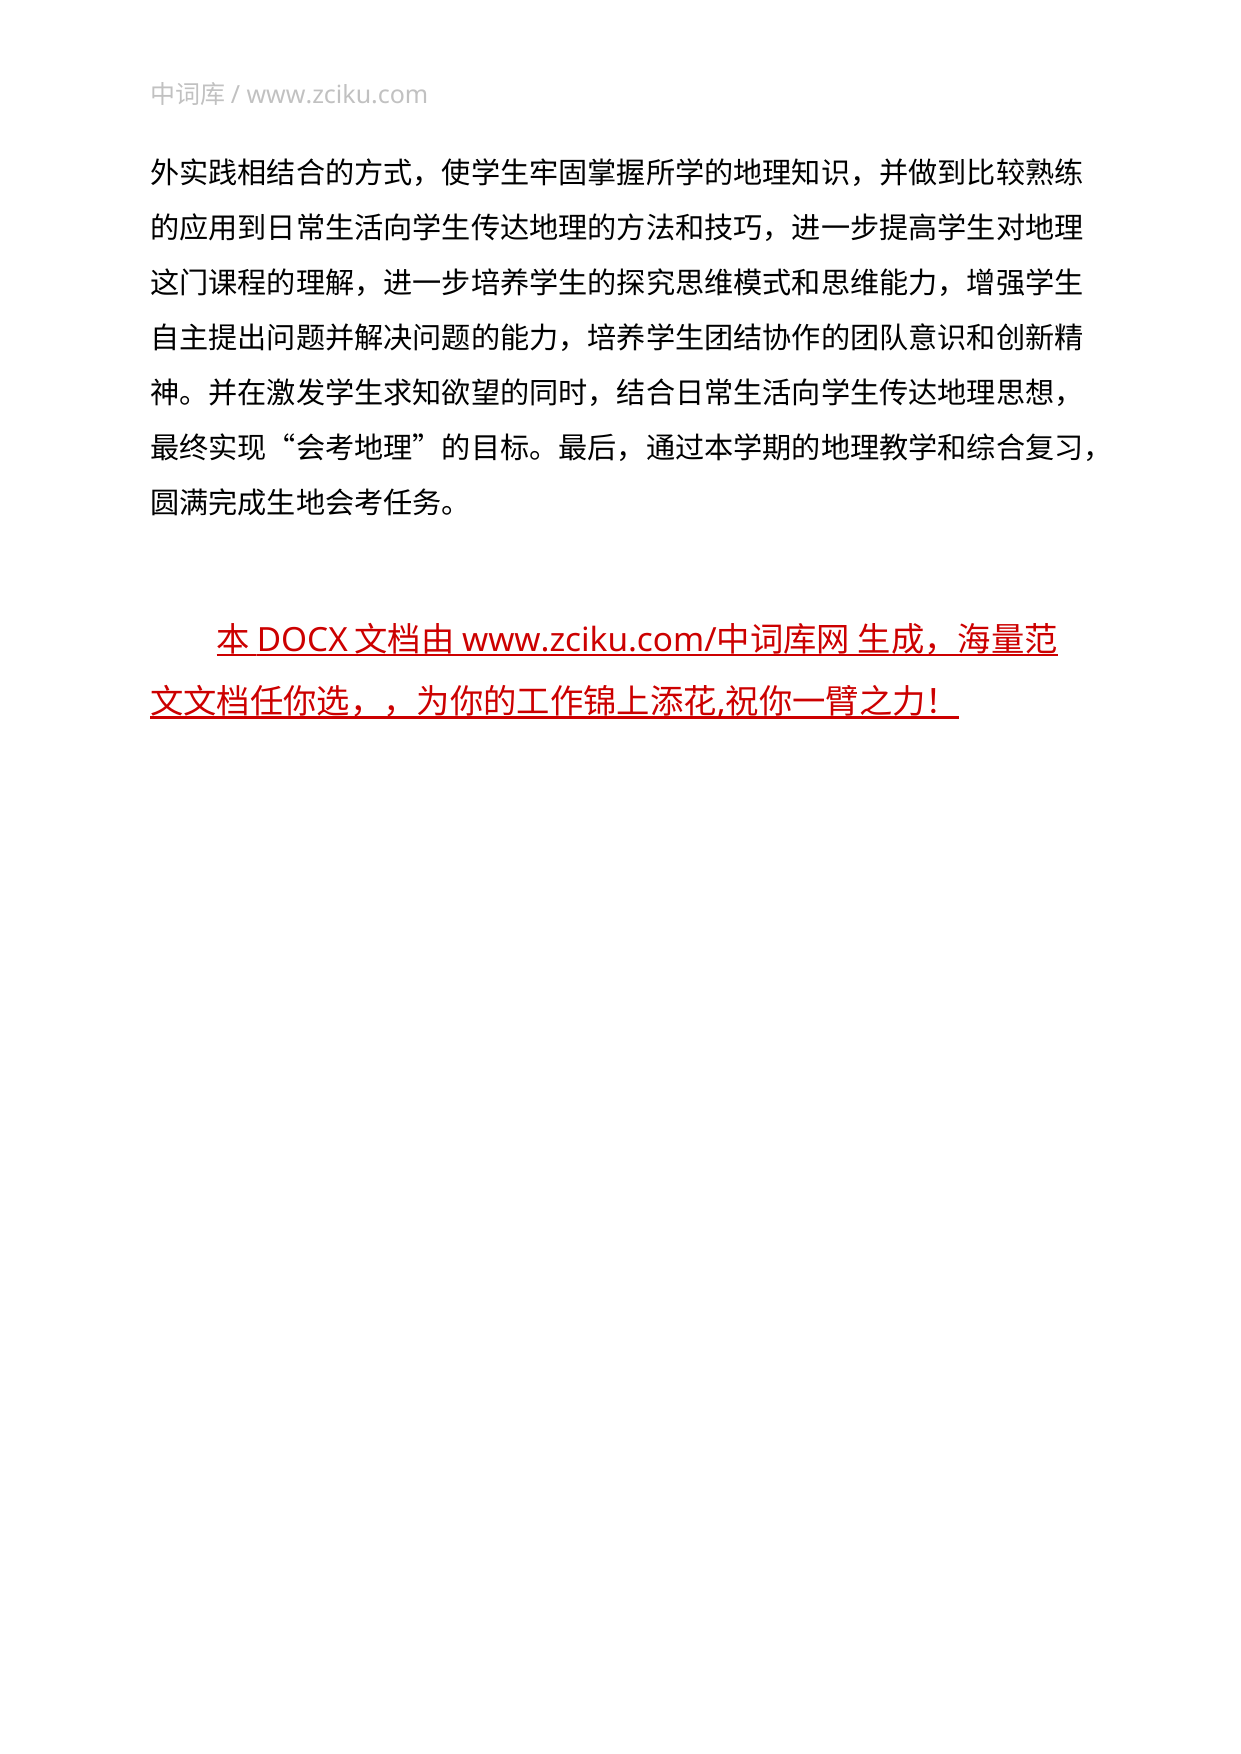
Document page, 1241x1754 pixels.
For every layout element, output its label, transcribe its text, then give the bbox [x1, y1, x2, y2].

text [150, 150, 1090, 522]
text 本DOCX文档由 www.zciku.com/中词库网 生成，海量范文文档任你选，，为你的工作锦上添花,祝你一臂之力！ [150, 612, 1090, 724]
